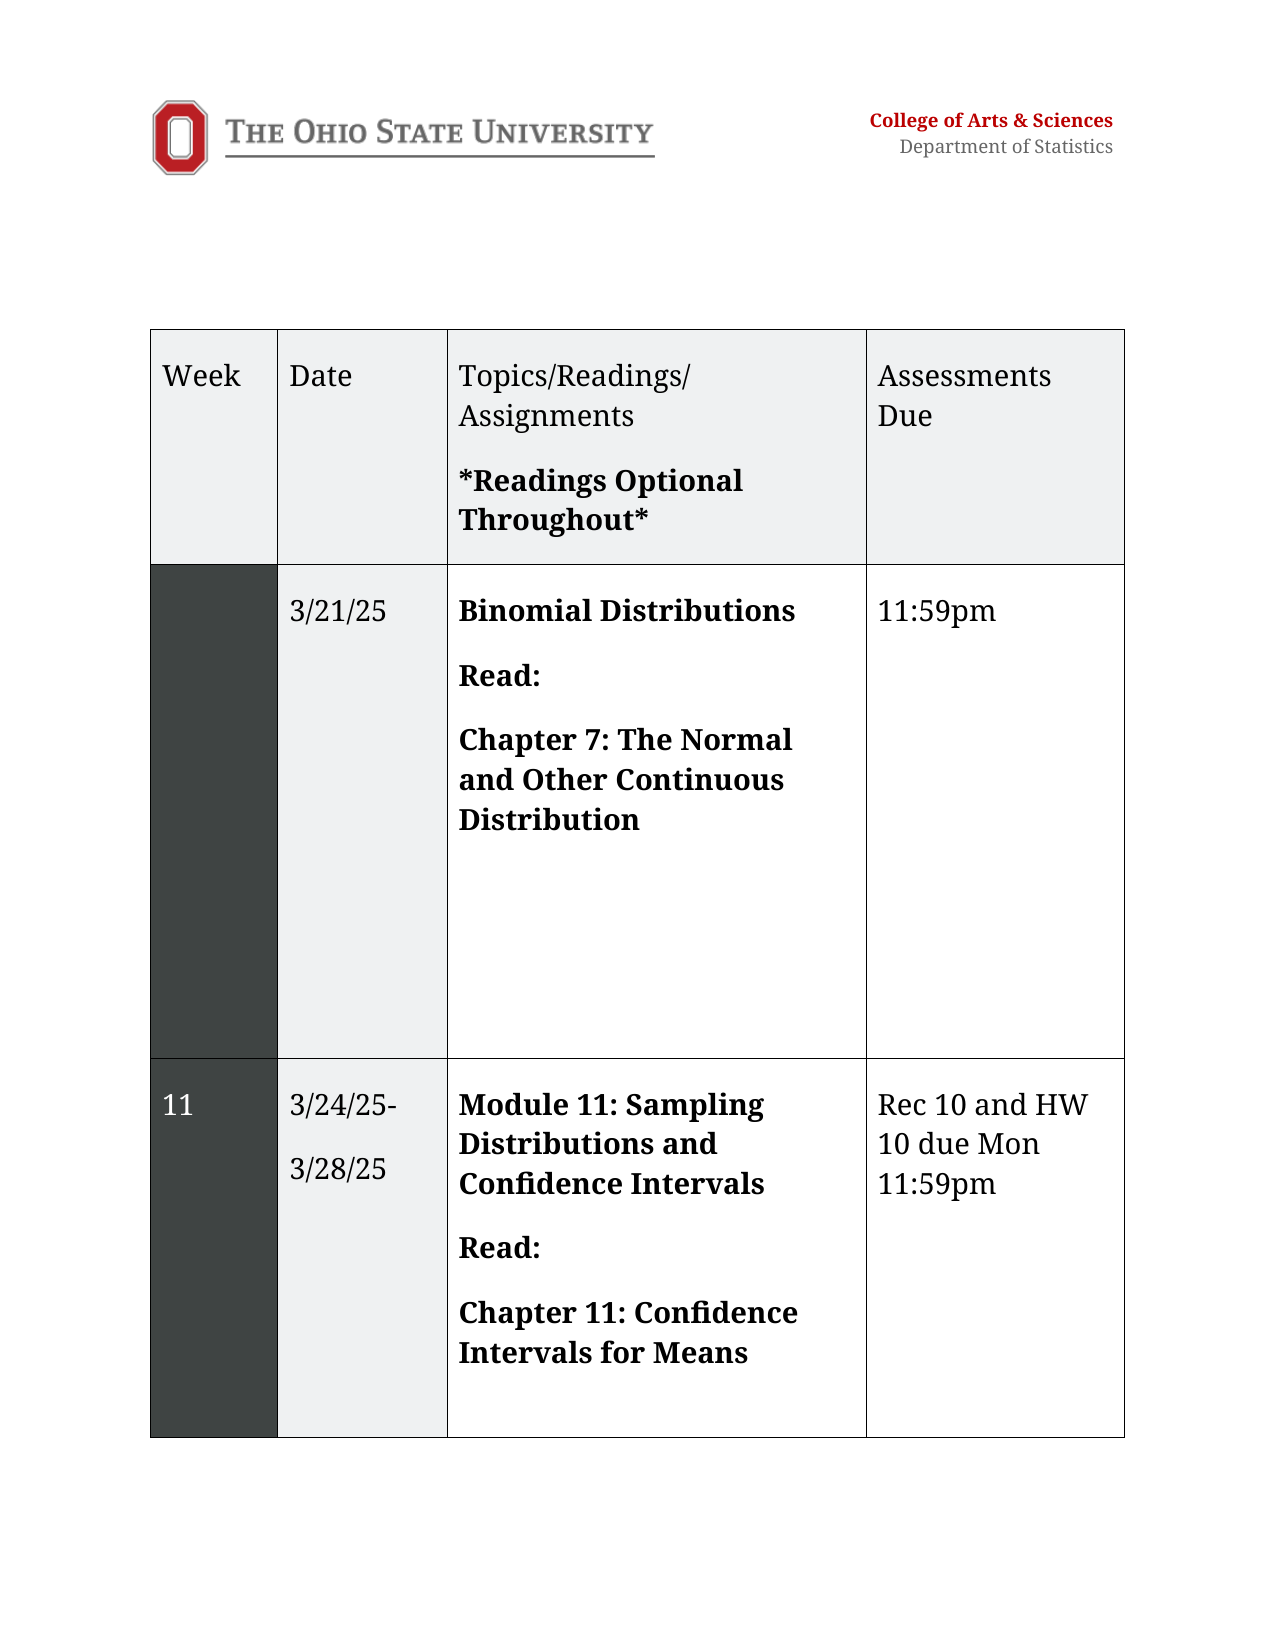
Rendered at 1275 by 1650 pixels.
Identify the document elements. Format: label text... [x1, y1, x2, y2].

table_cell Module 11: Sampling Distributions and Confidence Intervals Read: Chapter 11: Confidence Intervals for Means [448, 1059, 866, 1437]
table_cell 10 [151, 565, 277, 1058]
table_header Assessments Due [867, 330, 1124, 564]
table_cell 3/24/25- 3/28/25 [278, 1059, 447, 1437]
table_header Topics/Readings/Assignments *Readings Optional Throughout* [448, 330, 866, 564]
table_cell 3/17/25- 3/21/25 [278, 565, 447, 1058]
table_header Week [151, 330, 277, 564]
table_header Date [278, 330, 447, 564]
table_cell Rec 9 and HW 9 due Mon 11:59pm [867, 565, 1124, 1058]
table_cell 11 [151, 1059, 277, 1437]
table_cell Module 10: Normal and Binomial Distributions Read: Chapter 7: The Normal and Other Continuous Distribution [448, 565, 866, 1058]
table_cell Rec 10 and HW 10 due Mon 11:59pm [867, 1059, 1124, 1437]
